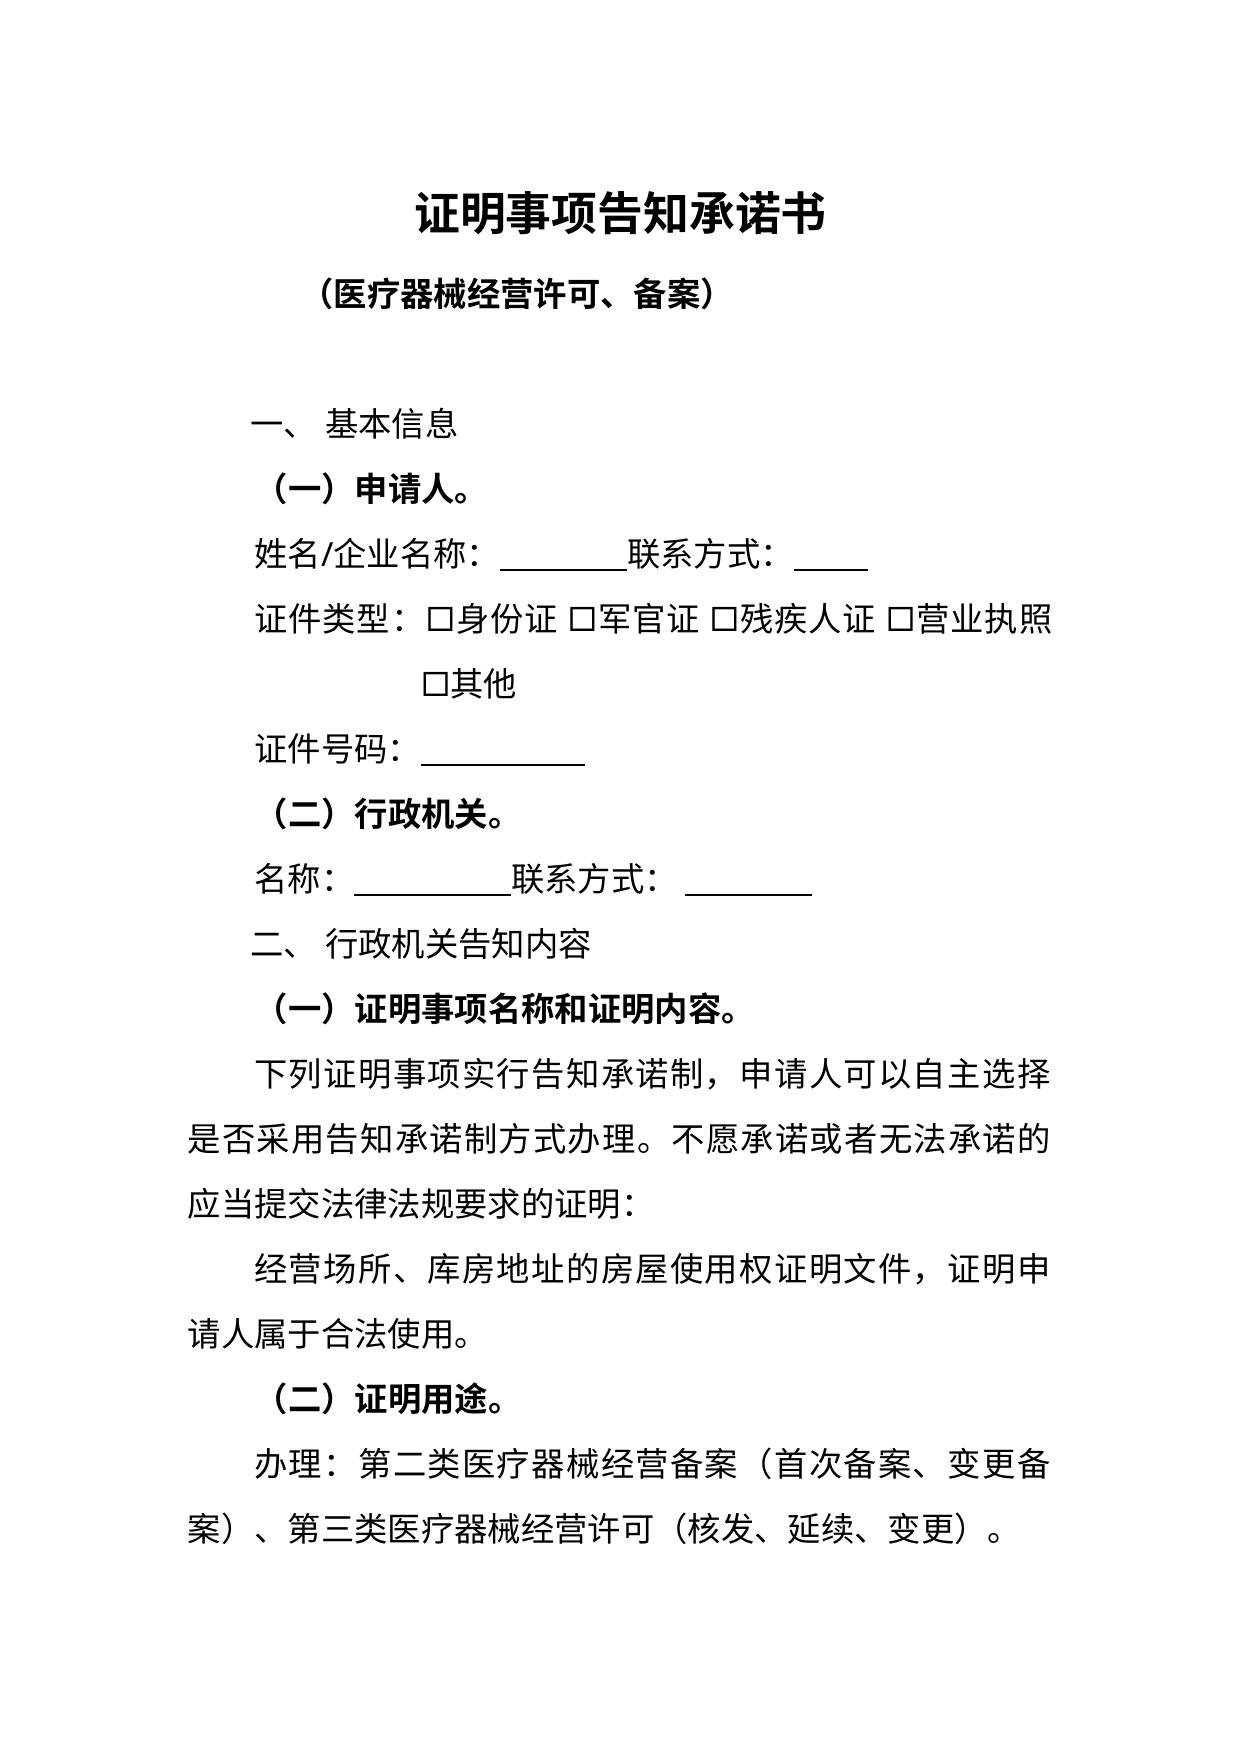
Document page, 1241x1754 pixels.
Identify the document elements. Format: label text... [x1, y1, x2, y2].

text 证件号码： [187, 714, 1053, 779]
text （一）申请人。 [187, 454, 1053, 519]
text 姓名/企业名称： 联系方式： [187, 519, 1053, 584]
text 证明事项告知承诺书 [187, 162, 1053, 259]
text 经营场所、库房地址的房屋使用权证明文件，证明申请人属于合法使用。 [187, 1234, 1053, 1364]
text （一）证明事项名称和证明内容。 [187, 974, 1053, 1039]
list 基本信息 [250, 389, 1053, 454]
text （二）行政机关。 [187, 779, 1053, 844]
text 名称： 联系方式： [187, 844, 1053, 909]
text （医疗器械经营许可、备案） [187, 259, 1053, 324]
text 下列证明事项实行告知承诺制，申请人可以自主选择是否采用告知承诺制方式办理。不愿承诺或者无法承诺的，应当提交法律法规要求的证明： [187, 1039, 1053, 1234]
list 行政机关告知内容 [250, 909, 1053, 974]
text 证件类型：身份证 军官证 残疾人证 营业执照其他 [254, 584, 1053, 714]
text （二）证明用途。 [187, 1364, 1053, 1429]
text 办理：第二类医疗器械经营备案（首次备案、变更备案）、第三类医疗器械经营许可（核发、延续、变更）。 [187, 1429, 1053, 1559]
